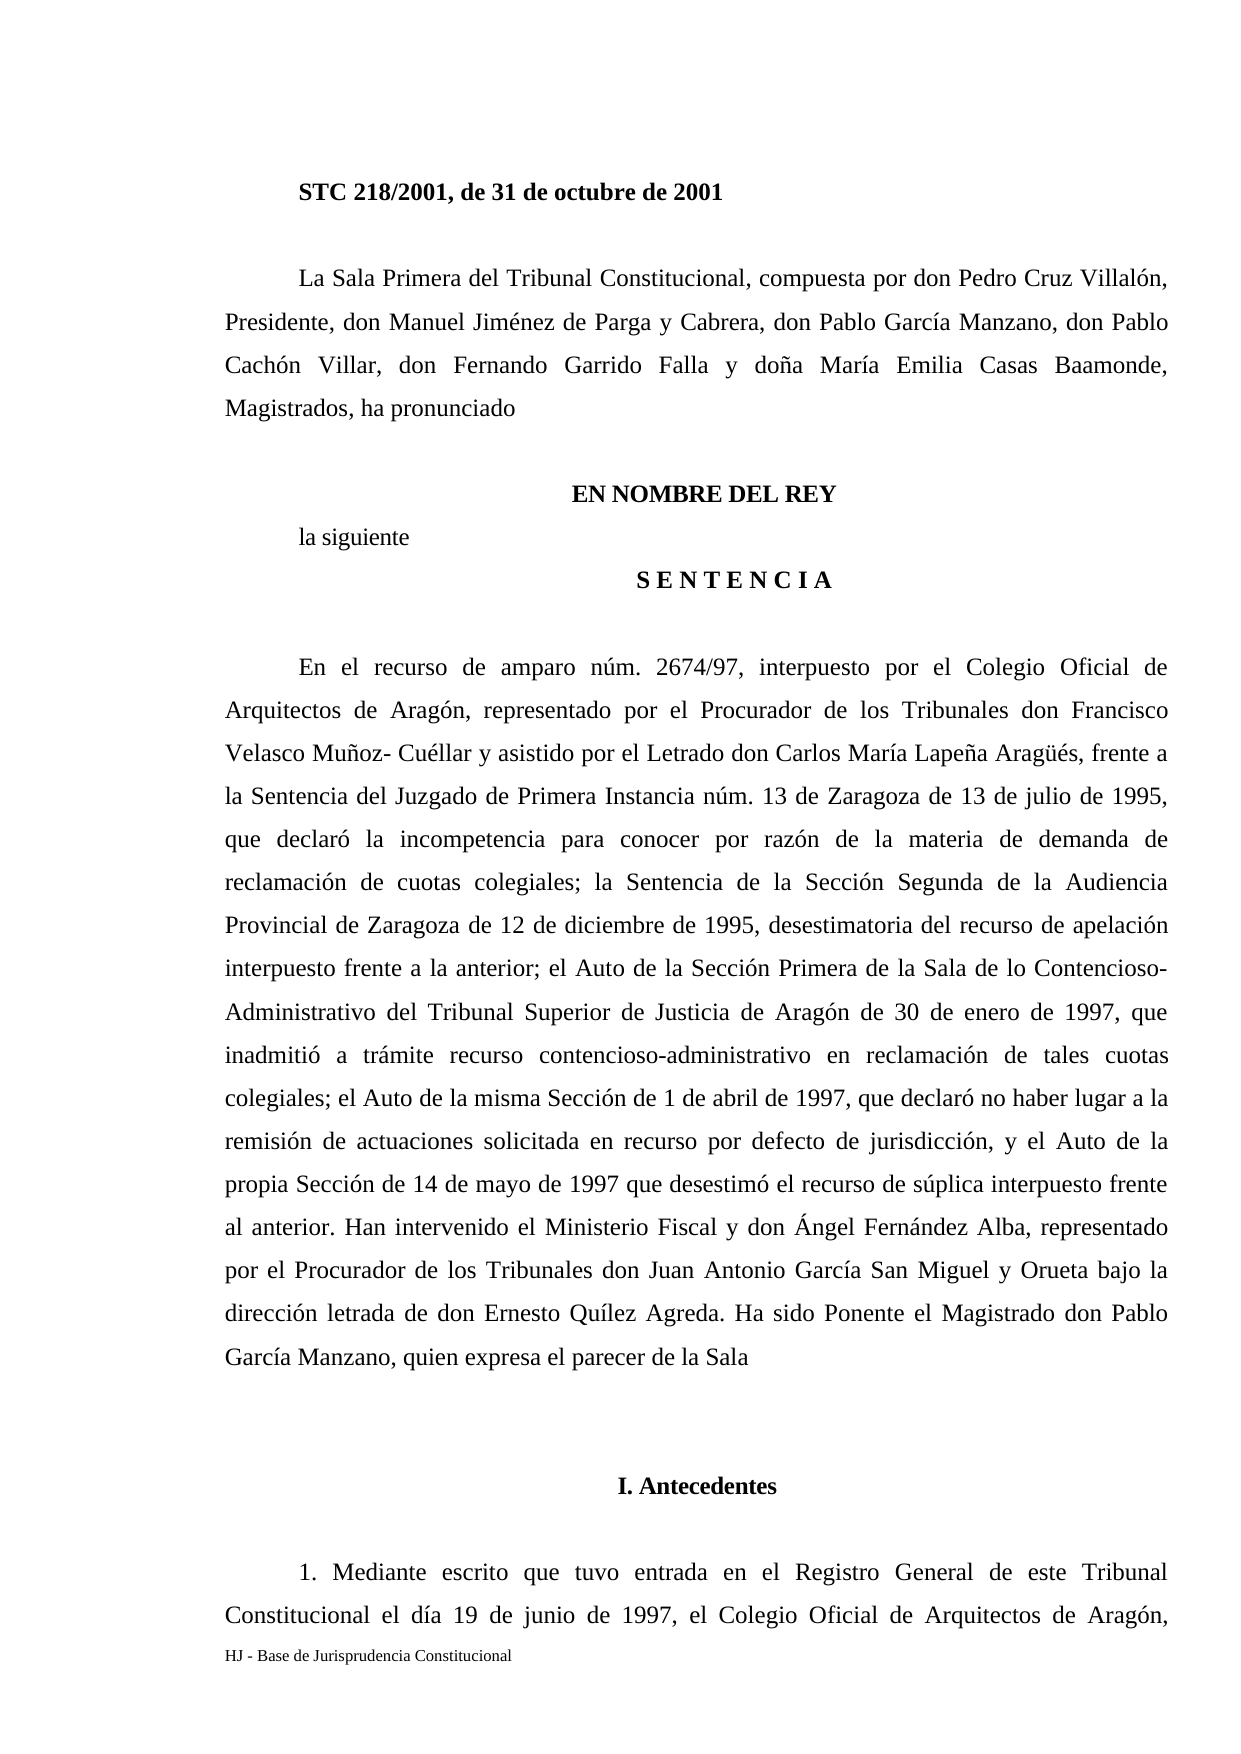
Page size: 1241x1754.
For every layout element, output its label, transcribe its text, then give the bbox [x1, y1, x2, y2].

text En el recurso de amparo núm. 2674/97, interpuesto por el Colegio Oficial de Arquitectos de Aragón, representado por el Procurador de los Tribunales don Francisco Velasco Muñoz- Cuéllar y asistido por el Letrado don Carlos María Lapeña Aragüés, frente a la Sentencia del Juzgado de Primera Instancia núm. 13 de Zaragoza de 13 de julio de 1995, que declaró la incompetencia para conocer por razón de la materia de demanda de reclamación de cuotas colegiales; la Sentencia de la Sección Segunda de la Audiencia Provincial de Zaragoza de 12 de diciembre de 1995, desestimatoria del recurso de apelación interpuesto frente a la anterior; el Auto de la Sección Primera de la Sala de lo Contencioso-Administrativo del Tribunal Superior de Justicia de Aragón de 30 de enero de 1997, que inadmitió a trámite recurso contencioso-administrativo en reclamación de tales cuotas colegiales; el Auto de la misma Sección de 1 de abril de 1997, que declaró no haber lugar a la remisión de actuaciones solicitada en recurso por defecto de jurisdicción, y el Auto de la propia Sección de 14 de mayo de 1997 que desestimó el recurso de súplica interpuesto frente al anterior. Han intervenido el Ministerio Fiscal y don Ángel Fernández Alba, representado por el Procurador de los Tribunales don Juan Antonio García San Miguel y Orueta bajo la dirección letrada de don Ernesto Quílez Agreda. Ha sido Ponente el Magistrado don Pablo García Manzano, quien expresa el parecer de la Sala [224, 652, 1169, 1370]
text La Sala Primera del Tribunal Constitucional, compuesta por don Pedro Cruz Villalón, Presidente, don Manuel Jiménez de Parga y Cabrera, don Pablo García Manzano, don Pablo Cachón Villar, don Fernando Garrido Falla y doña María Emilia Casas Baamonde, Magistrados, ha pronunciado [224, 263, 1169, 422]
text S E N T E N C I A [224, 565, 1169, 594]
text la siguiente [224, 522, 1110, 551]
text EN NOMBRE DEL REY [224, 479, 1110, 508]
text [224, 1557, 1169, 1629]
text I. Antecedentes [224, 1471, 1169, 1500]
text STC 218/2001, de 31 de octubre de 2001 [224, 177, 1169, 206]
